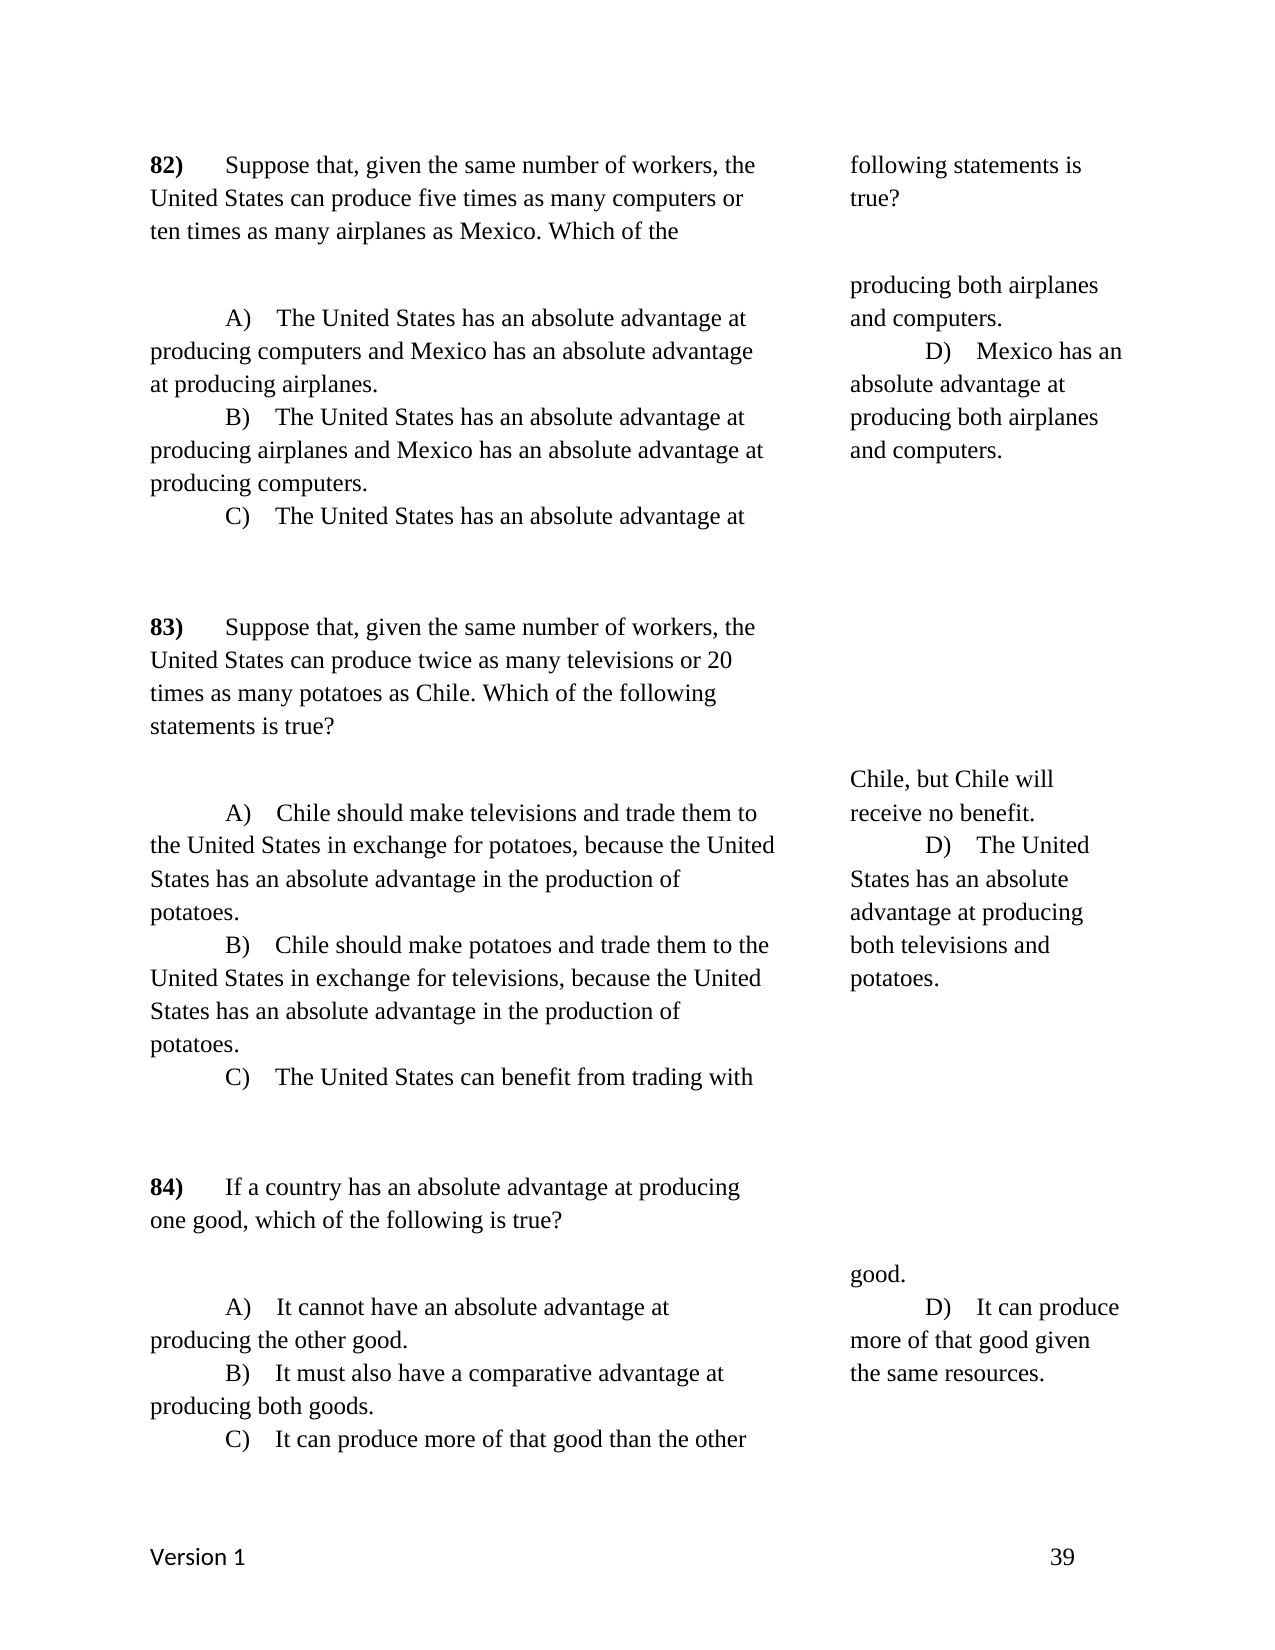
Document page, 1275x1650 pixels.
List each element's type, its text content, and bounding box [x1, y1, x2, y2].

text A) It cannot have an absolute advantage at producing the other good. B) It must also have a comparative advantage at producing both goods. C) It can produce more of that good than the other good. D) It can produce more of that good given the same resources. [150, 1259, 775, 1453]
text 82) Suppose that, given the same number of workers, the United States can produce five times as many computers or ten times as many airplanes as Mexico. Which of the following statements is true? [150, 150, 775, 245]
text 82) Suppose that, given the same number of workers, the United States can produce five times as many computers or ten times as many airplanes as Mexico. Which of the following statements is true? [850, 150, 1125, 212]
text A) It cannot have an absolute advantage at producing the other good. B) It must also have a comparative advantage at producing both goods. C) It can produce more of that good than the other good. D) It can produce more of that good given the same resources. [850, 1259, 1125, 1420]
text A) The United States has an absolute advantage at producing computers and Mexico has an absolute advantage at producing airplanes. B) The United States has an absolute advantage at producing airplanes and Mexico has an absolute advantage at producing computers. C) The United States has an absolute advantage at producing both airplanes and computers. D) Mexico has an absolute advantage at producing both airplanes and computers. [850, 270, 1125, 497]
text A) Chile should make televisions and trade them to the United States in exchange for potatoes, because the United States has an absolute advantage in the production of potatoes. B) Chile should make potatoes and trade them to the United States in exchange for televisions, because the United States has an absolute advantage in the production of potatoes. C) The United States can benefit from trading with Chile, but Chile will receive no benefit. D) The United States has an absolute advantage at producing both televisions and potatoes. [150, 764, 775, 1091]
text 84) If a country has an absolute advantage at producing one good, which of the following is true? [150, 1172, 775, 1234]
text A) Chile should make televisions and trade them to the United States in exchange for potatoes, because the United States has an absolute advantage in the production of potatoes. B) Chile should make potatoes and trade them to the United States in exchange for televisions, because the United States has an absolute advantage in the production of potatoes. C) The United States can benefit from trading with Chile, but Chile will receive no benefit. D) The United States has an absolute advantage at producing both televisions and potatoes. [850, 764, 1125, 1024]
text 83) Suppose that, given the same number of workers, the United States can produce twice as many televisions or 20 times as many potatoes as Chile. Which of the following statements is true? [150, 612, 775, 739]
text A) The United States has an absolute advantage at producing computers and Mexico has an absolute advantage at producing airplanes. B) The United States has an absolute advantage at producing airplanes and Mexico has an absolute advantage at producing computers. C) The United States has an absolute advantage at producing both airplanes and computers. D) Mexico has an absolute advantage at producing both airplanes and computers. [150, 270, 775, 530]
